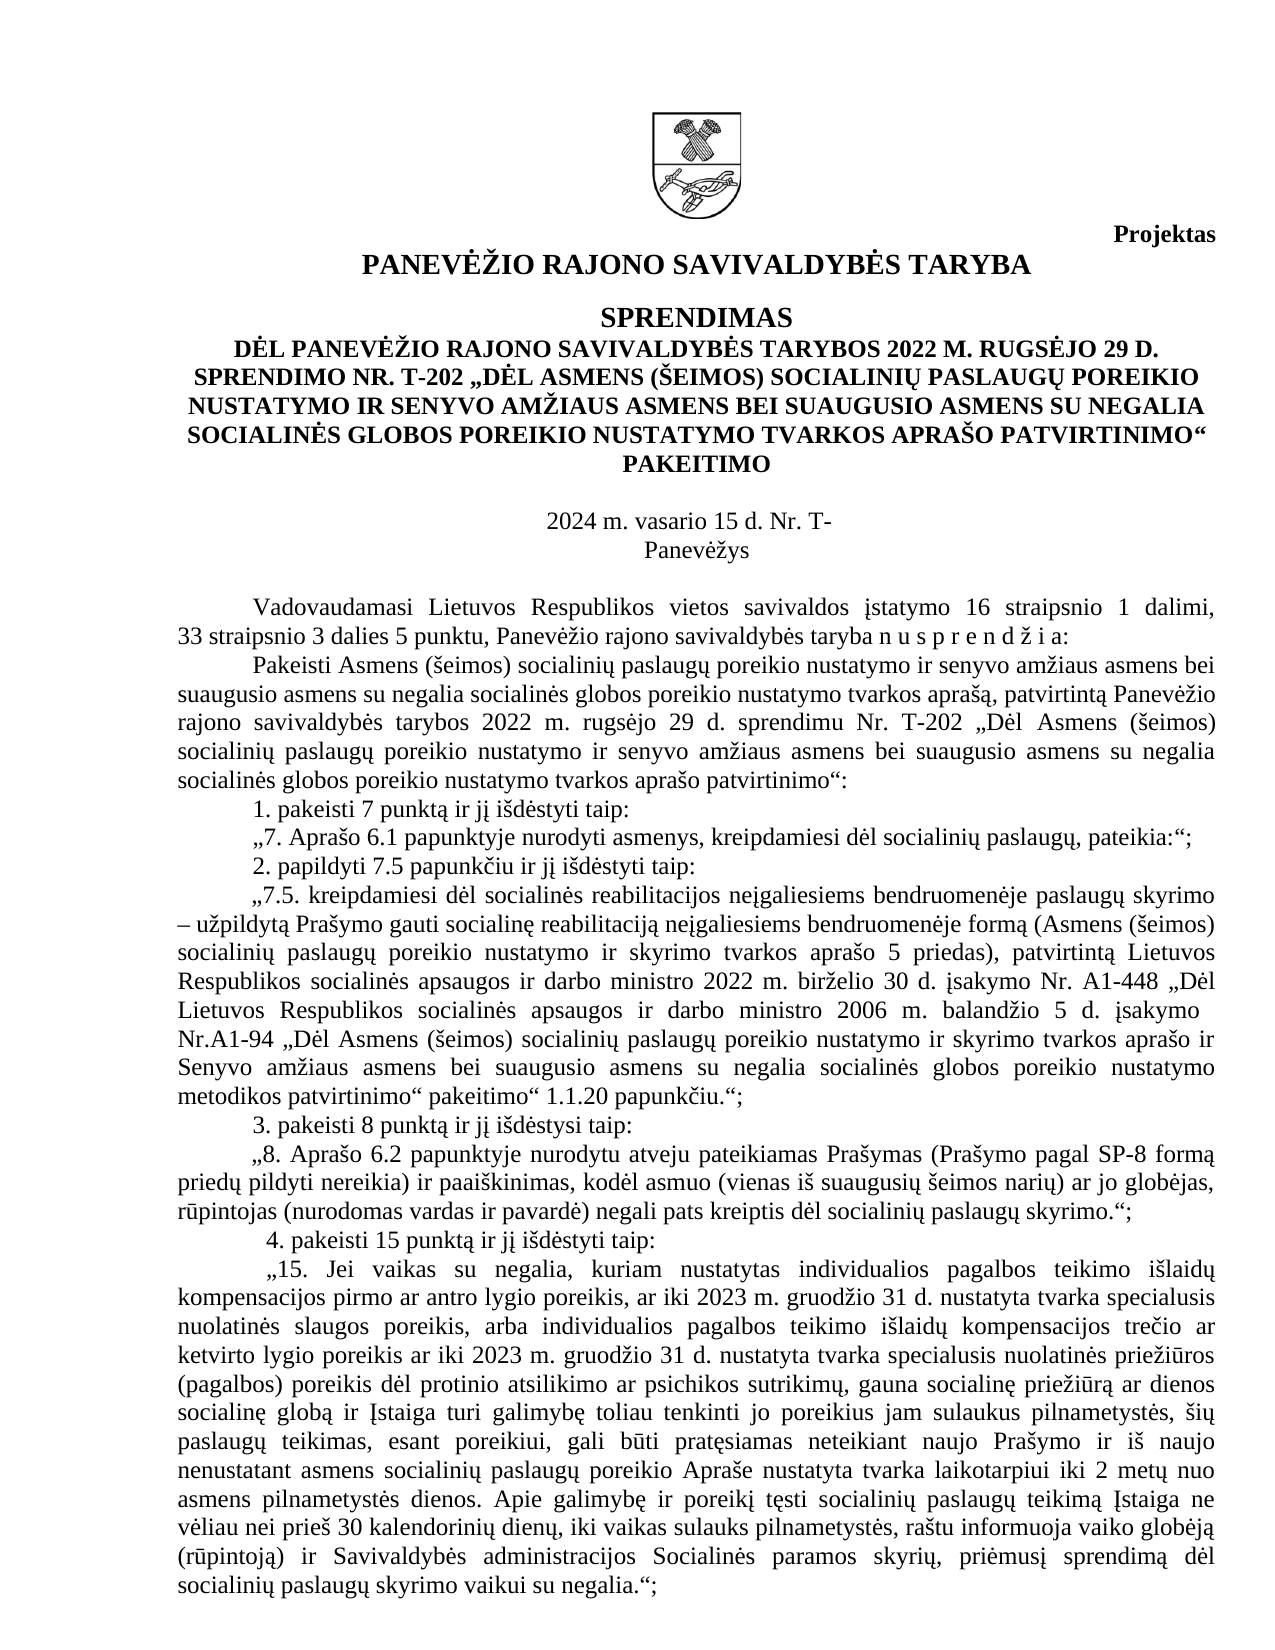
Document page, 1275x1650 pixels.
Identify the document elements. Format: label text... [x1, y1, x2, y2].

text 1. pakeisti 7 punktą ir jį išdėstyti taip: [177, 794, 1216, 822]
text 4. pakeisti 15 punktą ir jį išdėstyti taip: [177, 1225, 1216, 1254]
text „15. Jei vaikas su negalia, kuriam nustatytas individualios pagalbos teikimo išlaidų kompensacijos pirmo ar antro lygio poreikis, ar iki 2023 m. gruodžio 31 d. nustatyta tvarka specialusis nuolatinės slaugos poreikis, arba individualios pagalbos teikimo išlaidų kompensacijos trečio ar ketvirto lygio poreikis ar iki 2023 m. gruodžio 31 d. nustatyta tvarka specialusis nuolatinės priežiūros (pagalbos) poreikis dėl protinio atsilikimo ar psichikos sutrikimų, gauna socialinę priežiūrą ar dienos socialinę globą ir Įstaiga turi galimybę toliau tenkinti jo poreikius jam sulaukus pilnametystės, šių paslaugų teikimas, esant poreikiui, gali būti pratęsiamas neteikiant naujo Prašymo ir iš naujo nenustatant asmens socialinių paslaugų poreikio Apraše nustatyta tvarka laikotarpiui iki 2 metų nuo asmens pilnametystės dienos. Apie galimybę ir poreikį tęsti socialinių paslaugų teikimą Įstaiga ne vėliau nei prieš 30 kalendorinių dienų, iki vaikas sulauks pilnametystės, raštu informuoja vaiko globėją (rūpintoją) ir Savivaldybės administracijos Socialinės paramos skyrių, priėmusį sprendimą dėl socialinių paslaugų skyrimo vaikui su negalia.“; [177, 1254, 1216, 1599]
text Projektas [177, 219, 1216, 247]
text 2024 m. vasario 15 d. Nr. T- [473, 506, 1216, 535]
text SPRENDIMAS [177, 300, 1216, 334]
text DĖL PANEVĖŽIO RAJONO SAVIVALDYBĖS TARYBOS 2022 M. RUGSĖJO 29 D. SPRENDIMO NR. T-202 „DĖL ASMENS (ŠEIMOS) SOCIALINIŲ PASLAUGŲ POREIKIO NUSTATYMO IR SENYVO AMŽIAUS ASMENS BEI SUAUGUSIO ASMENS SU NEGALIA SOCIALINĖS GLOBOS POREIKIO NUSTATYMO TVARKOS APRAŠO PATVIRTINIMO“ PAKEITIMO [177, 334, 1216, 477]
text PANEVĖŽIO RAJONO SAVIVALDYBĖS TARYBA [177, 247, 1216, 281]
text „8. Aprašo 6.2 papunktyje nurodytu atveju pateikiamas Prašymas (Prašymo pagal SP-8 formą priedų pildyti nereikia) ir paaiškinimas, kodėl asmuo (vienas iš suaugusių šeimos narių) ar jo globėjas, rūpintojas (nurodomas vardas ir pavardė) negali pats kreiptis dėl socialinių paslaugų skyrimo.“; [177, 1139, 1216, 1225]
text „7. Aprašo 6.1 papunktyje nurodyti asmenys, kreipdamiesi dėl socialinių paslaugų, pateikia:“; [177, 822, 1216, 851]
text „7.5. kreipdamiesi dėl socialinės reabilitacijos neįgaliesiems bendruomenėje paslaugų skyrimo – užpildytą Prašymo gauti socialinę reabilitaciją neįgaliesiems bendruomenėje formą (Asmens (šeimos) socialinių paslaugų poreikio nustatymo ir skyrimo tvarkos aprašo 5 priedas), patvirtintą Lietuvos Respublikos socialinės apsaugos ir darbo ministro 2022 m. birželio 30 d. įsakymo Nr. A1-448 „Dėl Lietuvos Respublikos socialinės apsaugos ir darbo ministro 2006 m. balandžio 5 d. įsakymo Nr.A1-94 „Dėl Asmens (šeimos) socialinių paslaugų poreikio nustatymo ir skyrimo tvarkos aprašo ir Senyvo amžiaus asmens bei suaugusio asmens su negalia socialinės globos poreikio nustatymo metodikos patvirtinimo“ pakeitimo“ 1.1.20 papunkčiu.“; [177, 880, 1216, 1110]
text Panevėžys [177, 535, 1216, 564]
text Vadovaudamasi Lietuvos Respublikos vietos savivaldos įstatymo 16 straipsnio 1 dalimi, 33 straipsnio 3 dalies 5 punktu, Panevėžio rajono savivaldybės taryba n u s p r e n d ž i a: [177, 592, 1216, 650]
text 3. pakeisti 8 punktą ir jį išdėstysi taip: [177, 1110, 1216, 1139]
text Pakeisti Asmens (šeimos) socialinių paslaugų poreikio nustatymo ir senyvo amžiaus asmens bei suaugusio asmens su negalia socialinės globos poreikio nustatymo tvarkos aprašą, patvirtintą Panevėžio rajono savivaldybės tarybos 2022 m. rugsėjo 29 d. sprendimu Nr. T-202 „Dėl Asmens (šeimos) socialinių paslaugų poreikio nustatymo ir senyvo amžiaus asmens bei suaugusio asmens su negalia socialinės globos poreikio nustatymo tvarkos aprašo patvirtinimo“: [177, 650, 1216, 794]
picture [652, 112, 742, 219]
text 2. papildyti 7.5 papunkčiu ir jį išdėstyti taip: [177, 851, 1216, 880]
